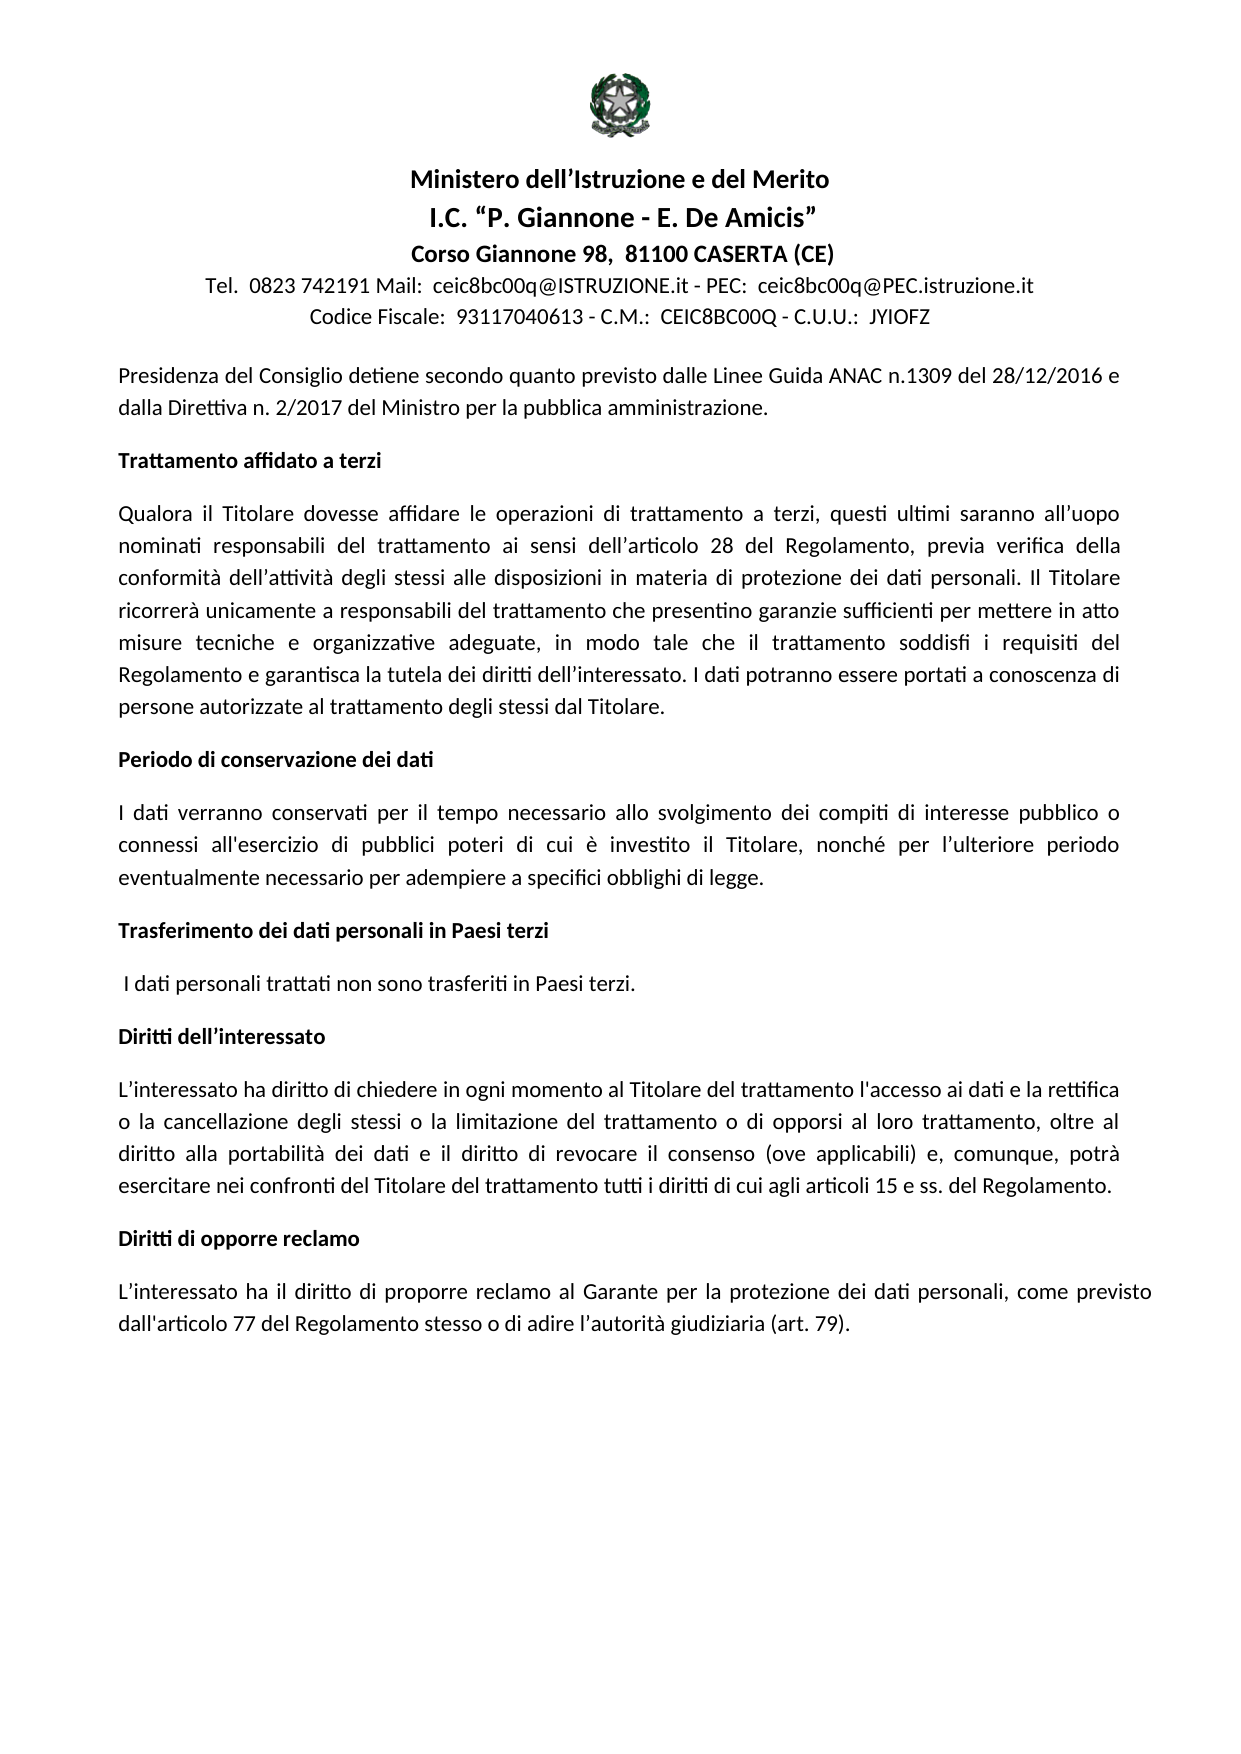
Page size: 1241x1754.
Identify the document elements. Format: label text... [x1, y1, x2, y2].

text L’interessato ha il diritto di proporre reclamo al Garante per la protezione dei dati personali, come previsto dall'articolo 77 del Regolamento stesso o di adire l’autorità giudiziaria (art. 79). [118, 1277, 1154, 1338]
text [118, 361, 1122, 421]
picture [589, 73, 651, 138]
text I dati personali trattati non sono trasferiti in Paesi terzi. [118, 969, 1122, 997]
text Trattamento affidato a terzi [118, 446, 1122, 474]
text Diritti di opporre reclamo [118, 1224, 1122, 1252]
text Qualora il Titolare dovesse affidare le operazioni di trattamento a terzi, questi ultimi saranno all’uopo nominati responsabili del trattamento ai sensi dell’articolo 28 del Regolamento, previa verifica della conformità dell’attività degli stessi alle disposizioni in materia di protezione dei dati personali. Il Titolare ricorrerà unicamente a responsabili del trattamento che presentino garanzie sufficienti per mettere in atto misure tecniche e organizzative adeguate, in modo tale che il trattamento soddisfi i requisiti del Regolamento e garantisca la tutela dei diritti dell’interessato. I dati potranno essere portati a conoscenza di persone autorizzate al trattamento degli stessi dal Titolare. [118, 499, 1122, 720]
text Diritti dell’interessato [118, 1022, 1122, 1050]
text I dati verranno conservati per il tempo necessario allo svolgimento dei compiti di interesse pubblico o connessi all'esercizio di pubblici poteri di cui è investito il Titolare, nonché per l’ulteriore periodo eventualmente necessario per adempiere a specifici obblighi di legge. [118, 798, 1122, 891]
text Periodo di conservazione dei dati [118, 745, 1122, 773]
text L’interessato ha diritto di chiedere in ogni momento al Titolare del trattamento l'accesso ai dati e la rettifica o la cancellazione degli stessi o la limitazione del trattamento o di opporsi al loro trattamento, oltre al diritto alla portabilità dei dati e il diritto di revocare il consenso (ove applicabili) e, comunque, potrà esercitare nei confronti del Titolare del trattamento tutti i diritti di cui agli articoli 15 e ss. del Regolamento. [118, 1075, 1122, 1199]
text Trasferimento dei dati personali in Paesi terzi [118, 916, 1122, 944]
